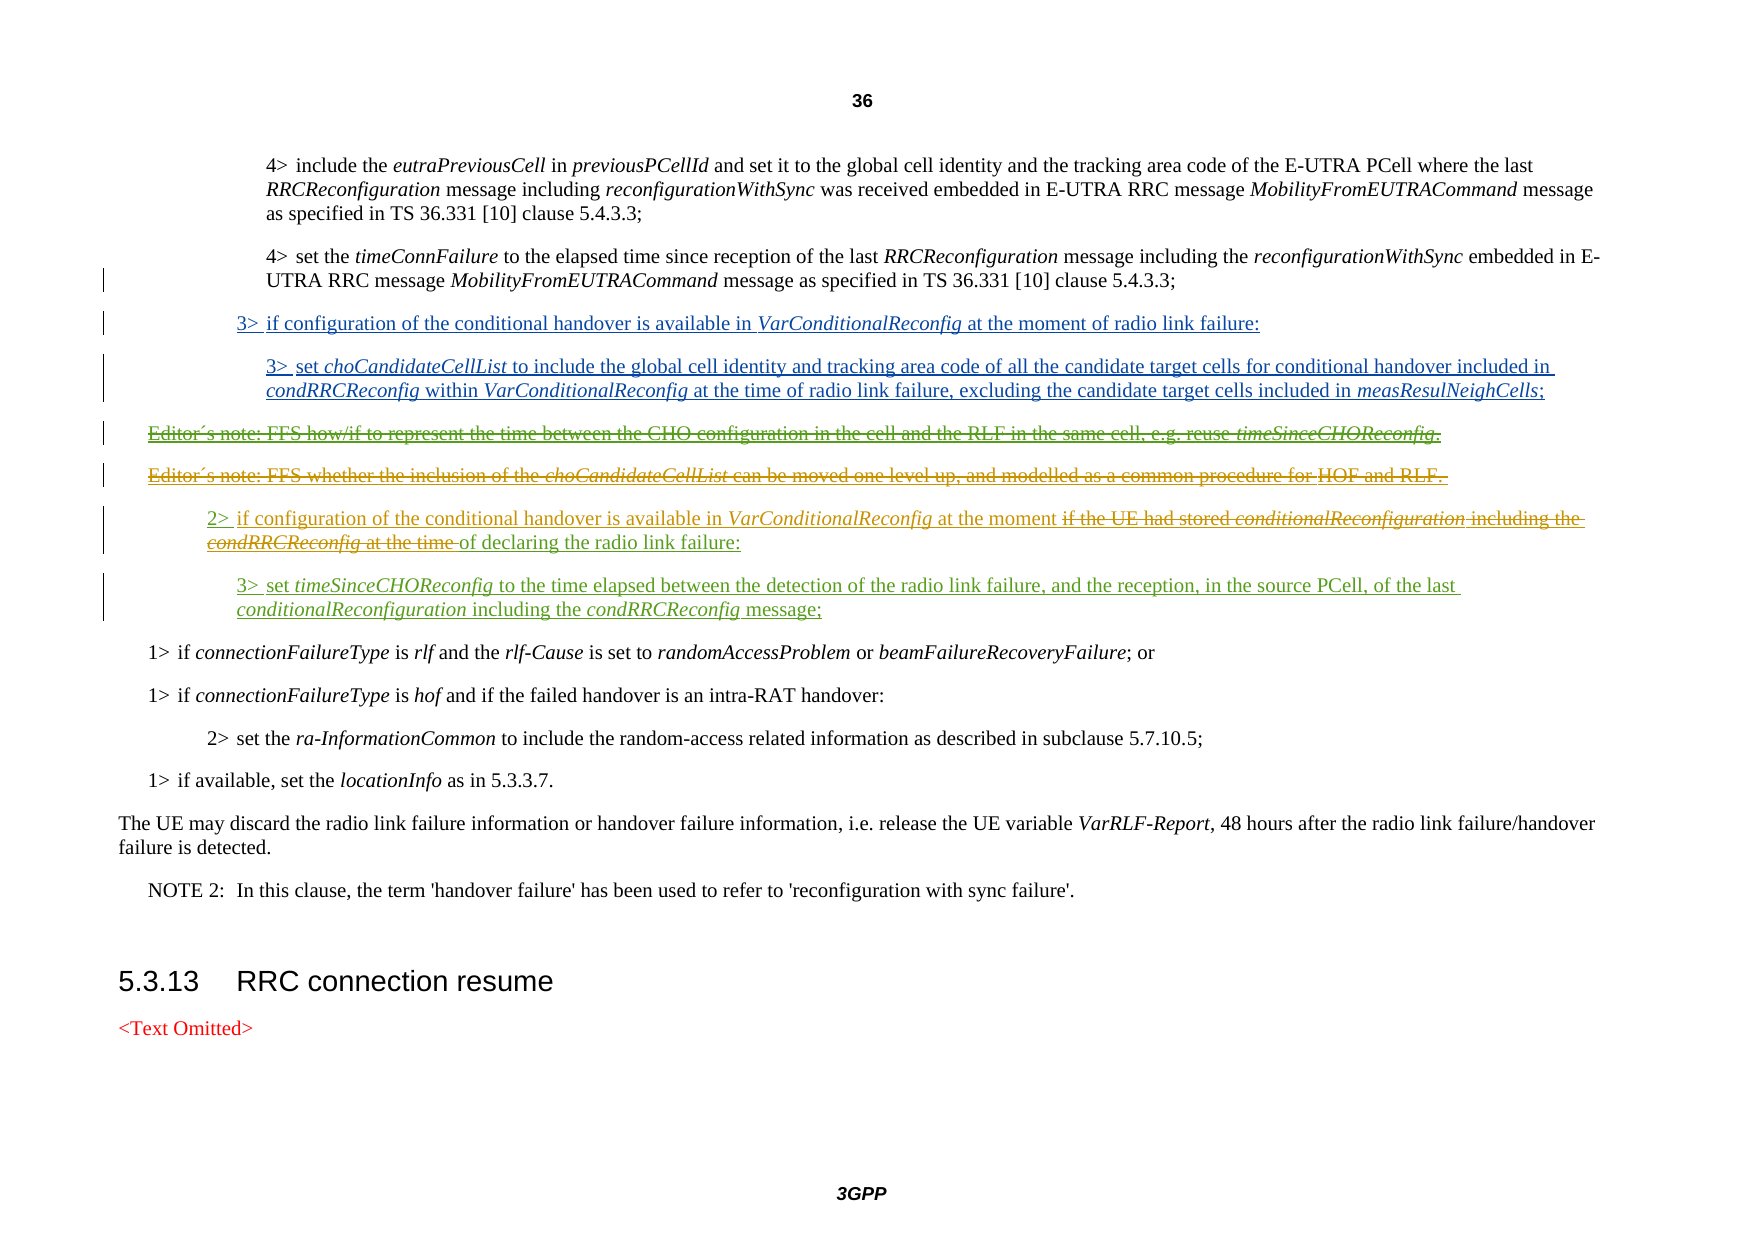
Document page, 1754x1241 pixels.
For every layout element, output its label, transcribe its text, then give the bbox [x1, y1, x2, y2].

text <Text Omitted> [118, 1016, 1606, 1040]
text 1> if connectionFailureType is rlf and the rlf-Cause is set to randomAccessProblem or beamFailureRecoveryFailure; or [148, 640, 1606, 664]
text 4> set the timeConnFailure to the elapsed time since reception of the last RRCReconfiguration message including the reconfigurationWithSync embedded in E-UTRA RRC message MobilityFromEUTRACommand message as specified in TS 36.331 [10] clause 5.4.3.3; [266, 244, 1606, 292]
text 1> if available, set the locationInfo as in 5.3.3.7. [148, 768, 1606, 792]
text 2> set the ra-InformationCommon to include the random-access related information as described in subclause 5.7.10.5; [207, 726, 1606, 749]
text 4> include the eutraPreviousCell in previousPCellId and set it to the global cell identity and the tracking area code of the E-UTRA PCell where the last RRCReconfiguration message including reconfigurationWithSync was received embedded in E-UTRA RRC message MobilityFromEUTRACommand message as specified in TS 36.331 [10] clause 5.4.3.3; [266, 153, 1606, 225]
text The UE may discard the radio link failure information or handover failure information, i.e. release the UE variable VarRLF-Report, 48 hours after the radio link failure/handover failure is detected. [118, 811, 1606, 859]
subtitle 5.3.13 RRC connection resume [118, 964, 1606, 997]
text 1> if connectionFailureType is hof and if the failed handover is an intra-RAT handover: [148, 683, 1606, 707]
text NOTE 2: In this clause, the term 'handover failure' has been used to refer to 'reconfiguration with sync failure'. [148, 878, 1606, 902]
